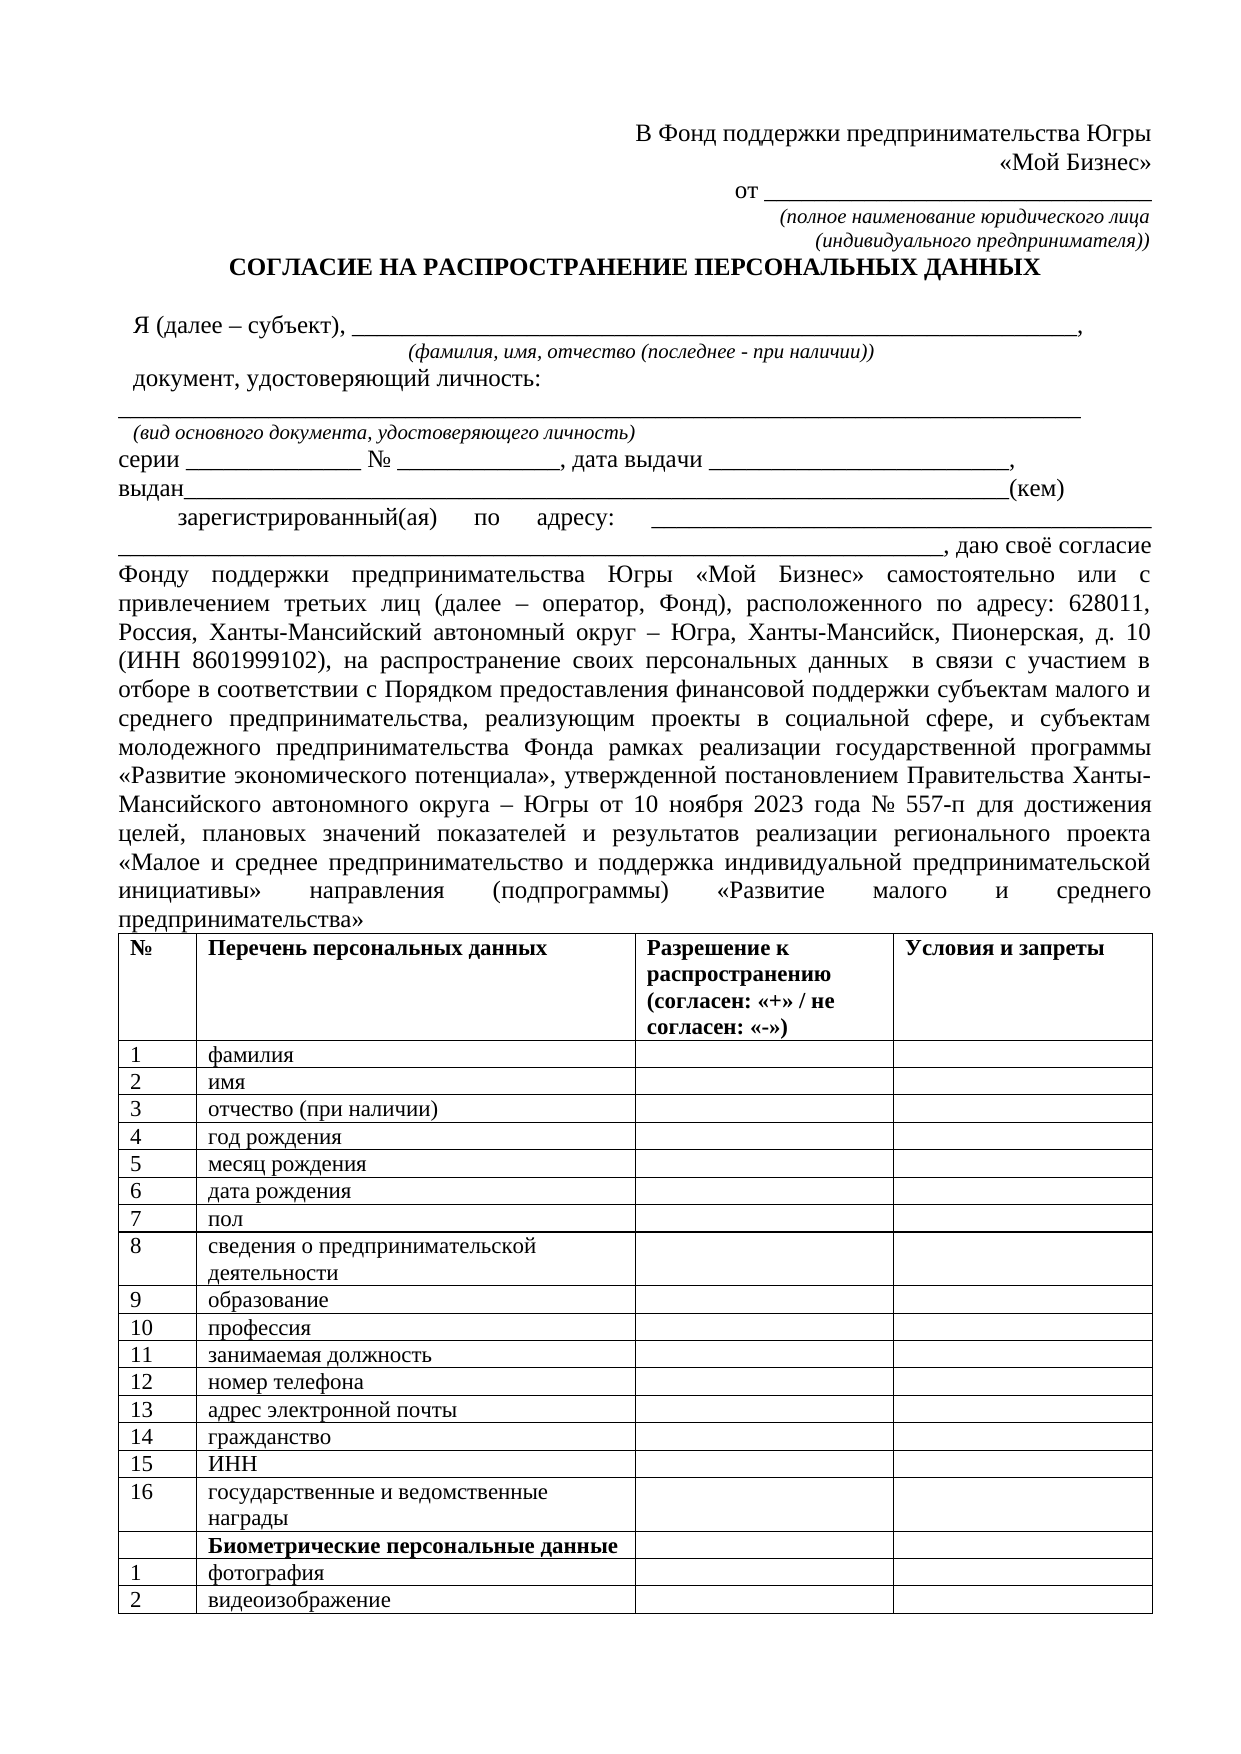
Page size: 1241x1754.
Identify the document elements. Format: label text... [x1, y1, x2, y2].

table_cell имя [197, 1068, 635, 1094]
table_cell [636, 1233, 893, 1285]
table_cell [894, 1123, 1152, 1149]
table_cell 9 [119, 1286, 196, 1312]
table_cell 16 [119, 1478, 196, 1531]
table_cell занимаемая должность [197, 1341, 635, 1367]
table_cell [636, 1150, 893, 1177]
table_cell [894, 1451, 1152, 1477]
table_cell 13 [119, 1396, 196, 1422]
table_cell фотография [197, 1559, 635, 1585]
table_cell год рождения [197, 1123, 635, 1149]
table_cell дата рождения [197, 1178, 635, 1204]
table_cell видеоизображение [197, 1586, 635, 1613]
table_cell 4 [119, 1123, 196, 1149]
table_header Условия и запреты [894, 934, 1152, 1039]
table_cell [894, 1150, 1152, 1177]
table_header № [119, 934, 196, 1039]
table_cell профессия [197, 1314, 635, 1340]
table_cell фамилия [197, 1041, 635, 1067]
table_cell [636, 1314, 893, 1340]
text зарегистрированный(ая) по адресу: ________________________________________ __________________________________________________________________, даю своё согласие Фонду поддержки предпринимательства Югры «Мой Бизнес» самостоятельно или с привлечением третьих лиц (далее – оператор, Фонд), расположенного по адресу: 628011, Россия, Ханты-Мансийский автономный округ – Югра, Ханты-Мансийск, Пионерская, д. 10 (ИНН 8601999102), на распространение своих персональных данных в связи с участием в отборе в соответствии с Порядком предоставления финансовой поддержки субъектам малого и среднего предпринимательства, реализующим проекты в социальной сфере, и субъектам молодежного предпринимательства Фонда рамках реализации государственной программы «Развитие экономического потенциала», утвержденной постановлением Правительства Ханты-Мансийского автономного округа – Югры от 10 ноября 2023 года № 557-п для достижения целей, плановых значений показателей и результатов реализации регионального проекта «Малое и среднее предпринимательство и поддержка индивидуальной предпринимательской инициативы» направления (подпрограммы) «Развитие малого и среднего предпринимательства» [118, 847, 1152, 933]
text (вид основного документа, удостоверяющего личность) [118, 420, 1152, 444]
table_cell ИНН [197, 1451, 635, 1477]
text (фамилия, имя, отчество (последнее - при наличии)) [118, 339, 1152, 363]
table_cell 10 [119, 1314, 196, 1340]
table_cell [636, 1559, 893, 1585]
table_cell [636, 1178, 893, 1204]
table_cell [636, 1423, 893, 1449]
table_cell 7 [119, 1205, 196, 1231]
table_cell [894, 1314, 1152, 1340]
table_cell [894, 1532, 1152, 1558]
table_cell образование [197, 1286, 635, 1312]
table_cell номер телефона [197, 1368, 635, 1395]
table_cell 11 [119, 1341, 196, 1367]
table_cell [894, 1095, 1152, 1122]
table_cell [636, 1451, 893, 1477]
table_header Разрешение к распространению (согласен: «+» / не согласен: «-») [636, 934, 893, 1039]
table_cell [636, 1041, 893, 1067]
table_cell [636, 1068, 893, 1094]
table_cell [636, 1368, 893, 1395]
table_cell [636, 1095, 893, 1122]
table_cell [119, 1532, 196, 1558]
table_cell [894, 1368, 1152, 1395]
table_cell [636, 1478, 893, 1531]
table_cell 8 [119, 1233, 196, 1285]
table_cell [636, 1341, 893, 1367]
text Я (далее – субъект), __________________________________________________________, [118, 310, 1152, 339]
table_cell [894, 1559, 1152, 1585]
table_cell [894, 1233, 1152, 1285]
table_cell 6 [119, 1178, 196, 1204]
table_cell [636, 1586, 893, 1613]
table_cell отчество (при наличии) [197, 1095, 635, 1122]
table_cell [636, 1532, 893, 1558]
table_cell [636, 1123, 893, 1149]
table_cell [894, 1178, 1152, 1204]
text (индивидуального предпринимателя)) [591, 228, 1152, 252]
table_cell [894, 1341, 1152, 1367]
table_cell [636, 1205, 893, 1231]
text зарегистрированный(ая) по адресу: ________________________________________ __________________________________________________________________, даю своё согласие Фонду поддержки предпринимательства Югры «Мой Бизнес» самостоятельно или с привлечением третьих лиц (далее – оператор, Фонд), расположенного по адресу: 628011, Россия, Ханты-Мансийский автономный округ – Югра, Ханты-Мансийск, Пионерская, д. 10 (ИНН 8601999102), на распространение своих персональных данных в связи с участием в отборе в соответствии с Порядком предоставления финансовой поддержки субъектам малого и среднего предпринимательства, реализующим проекты в социальной сфере, и субъектам молодежного предпринимательства Фонда рамках реализации государственной программы «Развитие экономического потенциала», утвержденной постановлением Правительства Ханты-Мансийского автономного округа – Югры от 10 ноября 2023 года № 557-п для достижения целей, плановых значений показателей и результатов реализации регионального проекта «Малое и среднее предпринимательство и поддержка индивидуальной предпринимательской инициативы» направления (подпрограммы) «Развитие малого и среднего предпринимательства» [118, 502, 1152, 818]
table_cell государственные и ведомственные награды [197, 1478, 635, 1531]
table_cell [894, 1068, 1152, 1094]
table_cell [894, 1286, 1152, 1312]
text Согласие на распространение персональных данных [118, 252, 1152, 281]
table_cell Биометрические персональные данные [197, 1532, 635, 1558]
table_cell 5 [119, 1150, 196, 1177]
table_cell [894, 1041, 1152, 1067]
table_cell сведения о предпринимательской деятельности [197, 1233, 635, 1285]
table_cell 12 [119, 1368, 196, 1395]
table_cell гражданство [197, 1423, 635, 1449]
table_cell [894, 1586, 1152, 1613]
table_cell месяц рождения [197, 1150, 635, 1177]
table_cell 1 [119, 1559, 196, 1585]
table_cell [894, 1396, 1152, 1422]
table_cell пол [197, 1205, 635, 1231]
text документ, удостоверяющий личность: _____________________________________________________________________________ [118, 363, 1152, 420]
table_cell 1 [119, 1041, 196, 1067]
table_header Перечень персональных данных [197, 934, 635, 1039]
text В Фонд поддержки предпринимательства Югры «Мой Бизнес» [591, 118, 1152, 176]
table_cell [894, 1478, 1152, 1531]
table_cell адрес электронной почты [197, 1396, 635, 1422]
table_cell 3 [119, 1095, 196, 1122]
table_cell [636, 1286, 893, 1312]
text от _______________________________ [591, 176, 1152, 204]
text серии ______________ № _____________, дата выдачи ________________________, выдан__________________________________________________________________(кем) [118, 444, 1152, 502]
table_cell 14 [119, 1423, 196, 1449]
table_cell [636, 1396, 893, 1422]
table_cell [894, 1423, 1152, 1449]
text (полное наименование юридического лица [591, 204, 1152, 228]
table_cell 15 [119, 1451, 196, 1477]
table_cell [894, 1205, 1152, 1231]
table_cell 2 [119, 1586, 196, 1613]
table_cell 2 [119, 1068, 196, 1094]
